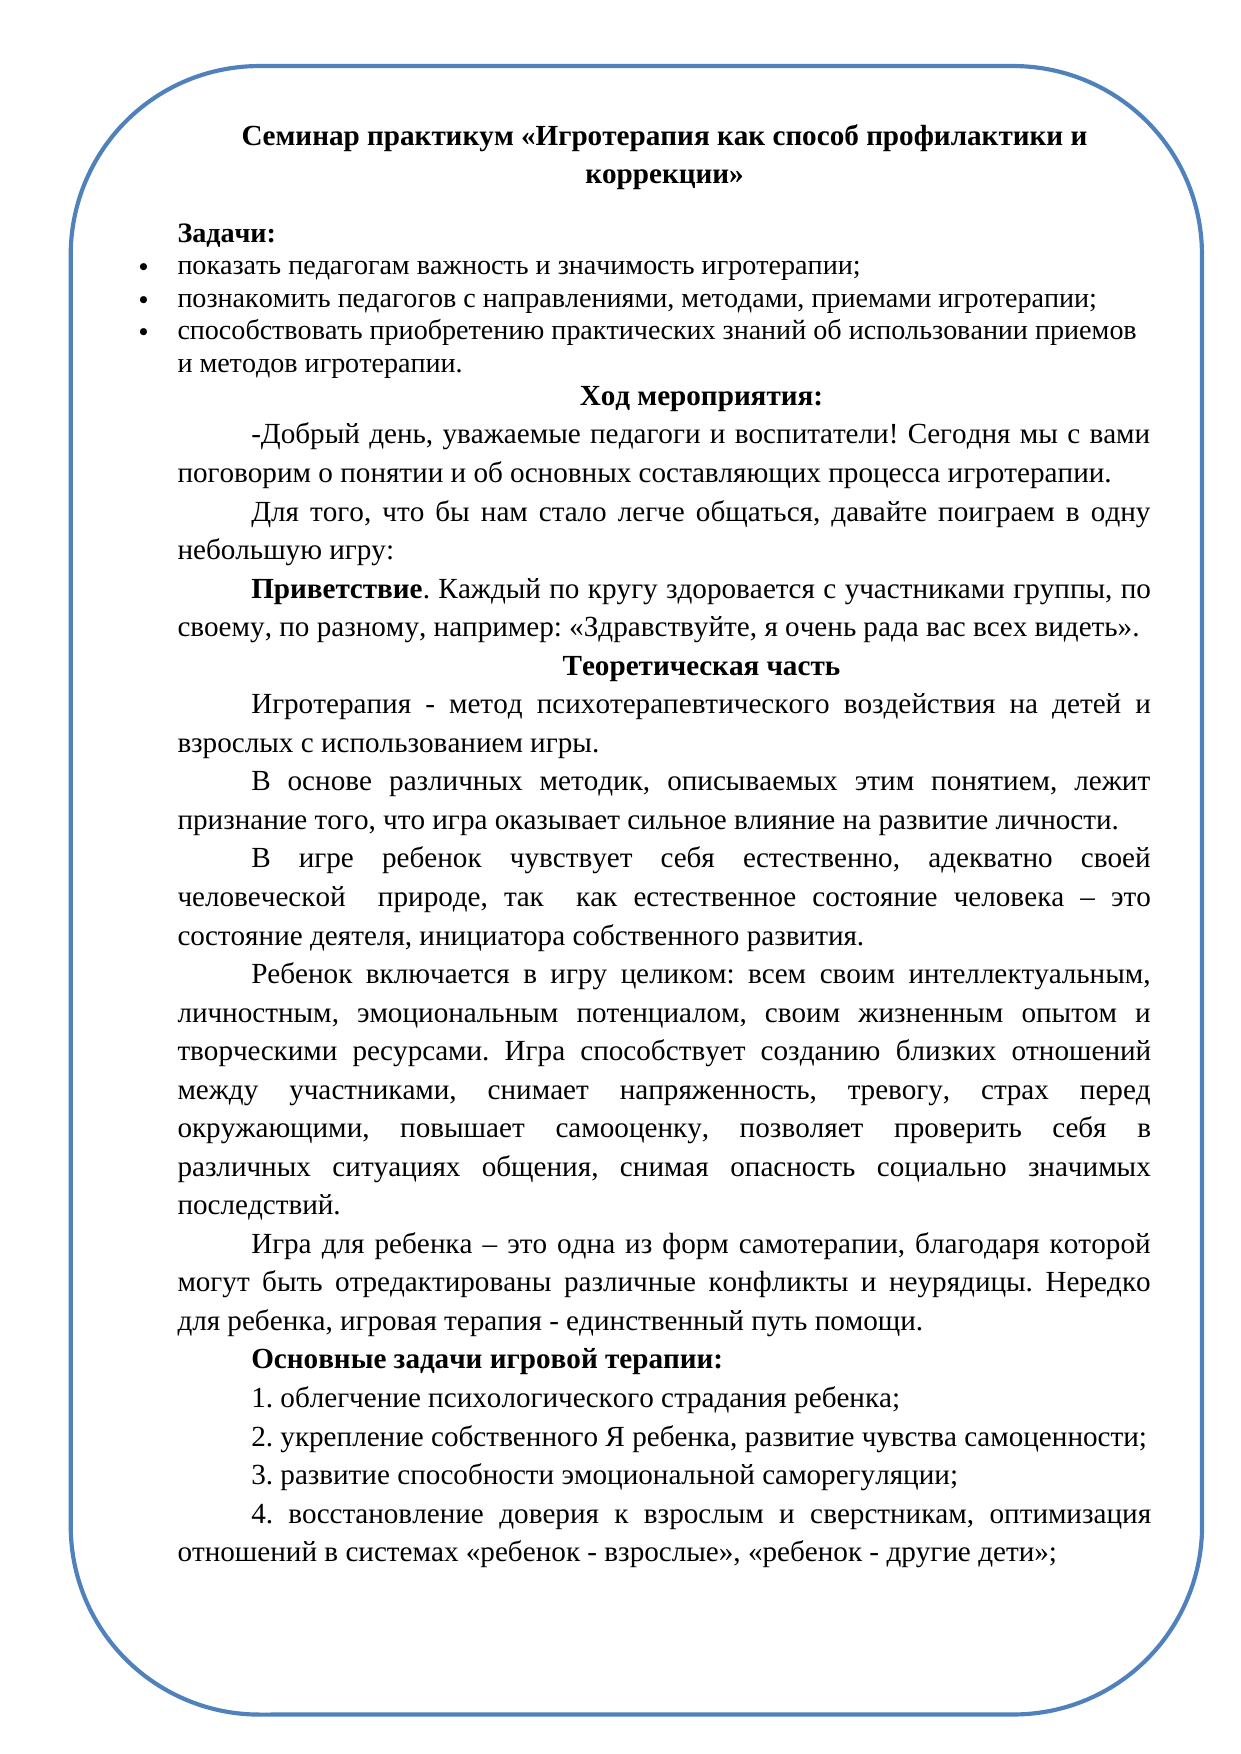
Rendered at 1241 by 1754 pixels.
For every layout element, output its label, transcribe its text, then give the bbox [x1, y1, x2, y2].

list показать педагогам важность и значимость игротерапии; [140, 248, 1152, 281]
text Ребенок включается в игру целиком: всем своим интеллектуальным, личностным, эмоциональным потенциалом, своим жизненным опытом и творческими ресурсами. Игра способствует созданию близких отношений между участниками, снимает напряженность, тревогу, страх перед окружающими, повышает самооценку, позволяет проверить себя в различных ситуациях общения, снимая опасность социально значимых последствий. [177, 956, 1152, 1221]
text В игре ребенок чувствует себя естественно, адекватно своей человеческой природе, так как естественное состояние человека – это состояние деятеля, инициатора собственного развития. [177, 841, 1152, 951]
list познакомить педагогов с направлениями, методами, приемами игротерапии; [140, 281, 1152, 313]
text Семинар практикум «Игротерапия как способ профилактики и коррекции» [177, 118, 1152, 190]
text Основные задачи игровой терапии: [177, 1342, 1152, 1375]
text -Добрый день, уважаемые педагоги и воспитатели! Сегодня мы с вами поговорим о понятии и об основных составляющих процесса игротерапии. [177, 417, 1152, 489]
text Для того, что бы нам стало легче общаться, давайте поиграем в одну небольшую игру: [177, 494, 1152, 566]
text Задачи: [177, 216, 1152, 248]
text 3. развитие способности эмоциональной саморегуляции; [177, 1457, 1152, 1491]
text Игротерапия - метод психотерапевтического воздействия на детей и взрослых с использованием игры. [177, 686, 1152, 758]
text Приветствие. Каждый по кругу здоровается с участниками группы, по своему, по разному, например: «Здравствуйте, я очень рада вас всех видеть». [177, 571, 1152, 643]
text Игра для ребенка – это одна из форм самотерапии, благодаря которой могут быть отредактированы различные конфликты и неурядицы. Нередко для ребенка, игровая терапия - единственный путь помощи. [177, 1226, 1152, 1337]
text 1. облегчение психологического страдания ребенка; [177, 1380, 1152, 1414]
text Ход мероприятия: [177, 378, 1152, 412]
list способствовать приобретению практических знаний об использовании приемов и методов игротерапии. [140, 313, 1152, 378]
text В основе различных методик, описываемых этим понятием, лежит признание того, что игра оказывает сильное влияние на развитие личности. [177, 763, 1152, 836]
text 4. восстановление доверия к взрослым и сверстникам, оптимизация отношений в системах «ребенок - взрослые», «ребенок - другие дети»; [177, 1496, 1152, 1568]
text Теоретическая часть [177, 648, 1152, 681]
text 2. укрепление собственного Я ребенка, развитие чувства самоценности; [177, 1419, 1152, 1452]
